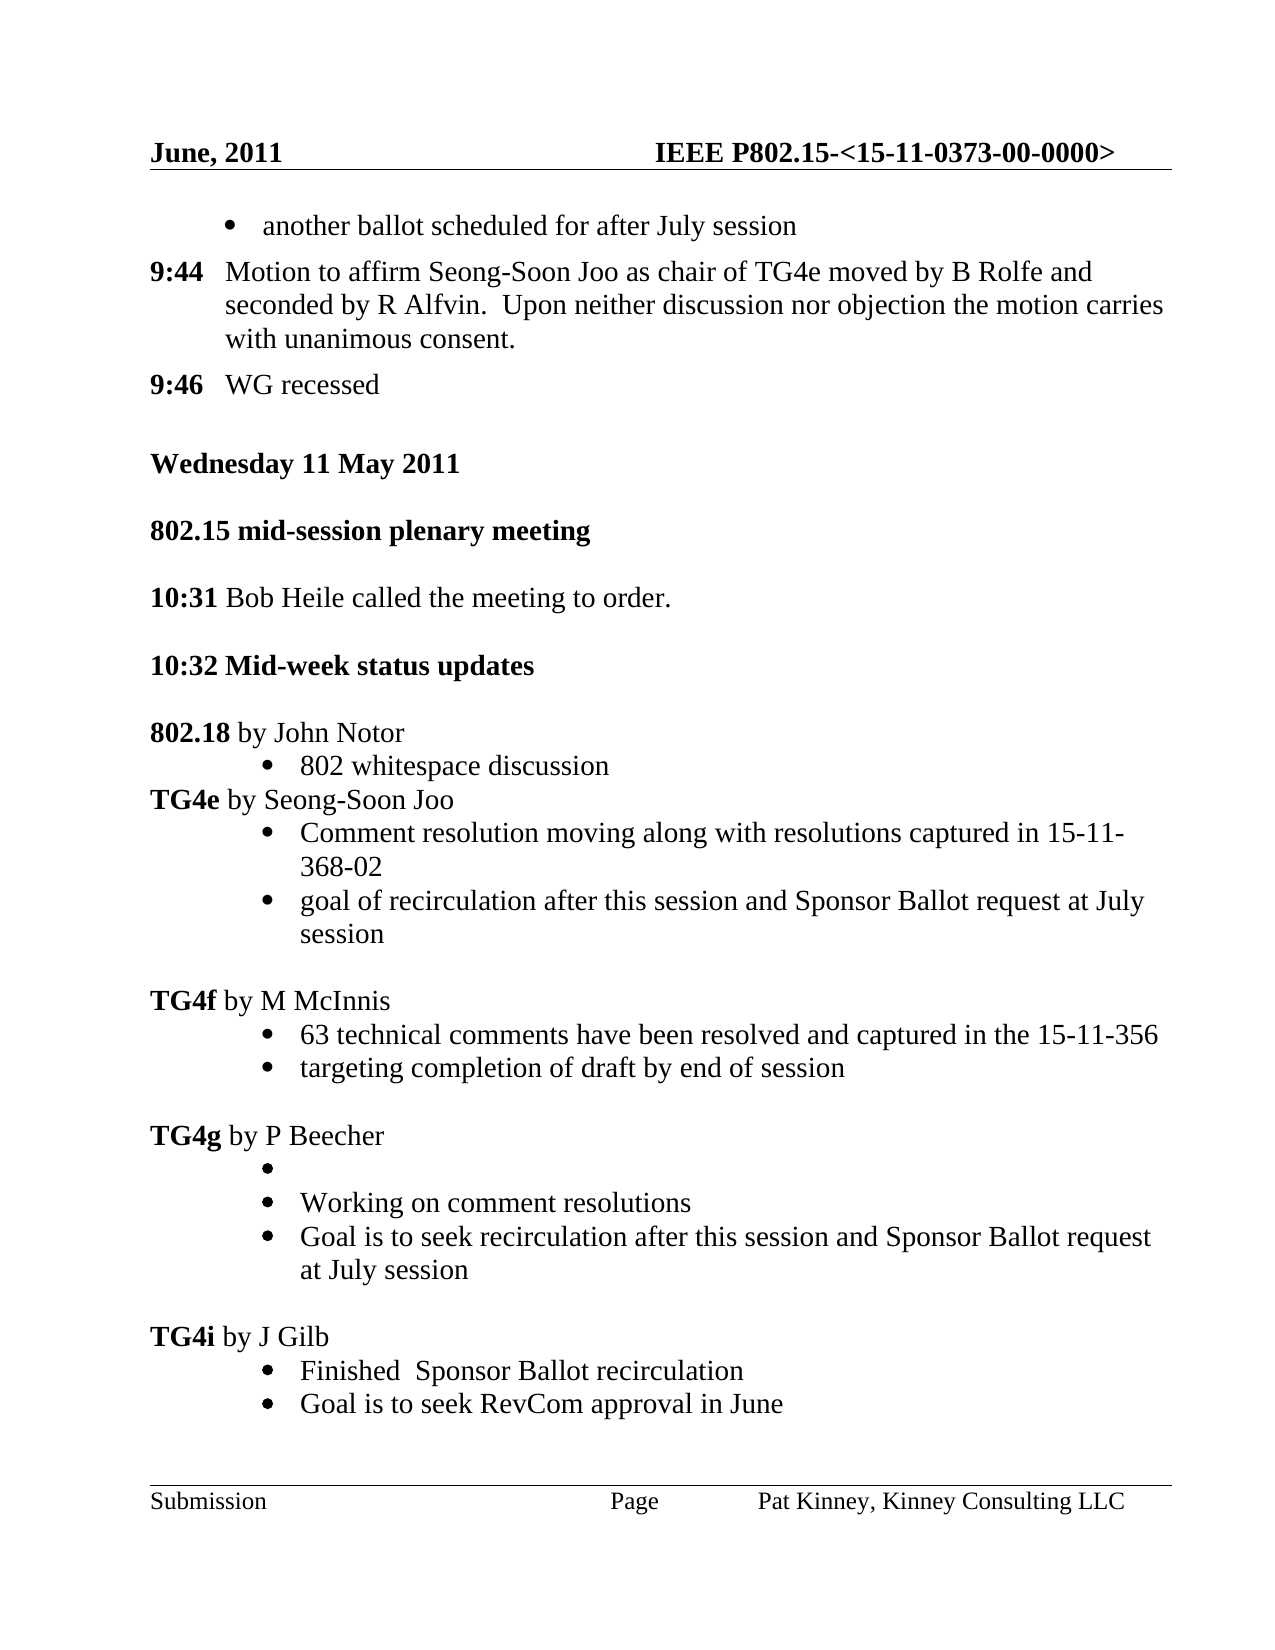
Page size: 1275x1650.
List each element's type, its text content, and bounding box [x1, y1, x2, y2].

text 802.18 by John Notor [150, 715, 1172, 748]
text 9:46 WG recessed [150, 367, 1172, 400]
list targeting completion of draft by end of session [262, 1051, 1172, 1084]
text Wednesday 11 May 2011 [150, 446, 1172, 480]
list another ballot scheduled for after July session [225, 208, 1172, 241]
text 802.15 mid-session plenary meeting [150, 513, 1172, 547]
text TG4e by Seong-Soon Joo [150, 782, 1172, 816]
text TG4i by J Gilb [150, 1319, 1172, 1353]
text 9:44 Motion to affirm Seong-Soon Joo as chair of TG4e moved by B Rolfe and seconded by R Alfvin. Upon neither discussion nor objection the motion carries with unanimous consent. [150, 254, 1172, 354]
list 802 whitespace discussion [262, 748, 1172, 782]
list goal of recirculation after this session and Sponsor Ballot request at July session [262, 883, 1172, 950]
list 63 technical comments have been resolved and captured in the 15-11-356 [262, 1017, 1172, 1051]
list Goal is to seek RevCom approval in June [262, 1387, 1172, 1420]
list Comment resolution moving along with resolutions captured in 15-11-368-02 [262, 816, 1172, 883]
text 10:31 Bob Heile called the meeting to order. [150, 581, 1172, 614]
text TG4f by M McInnis [150, 983, 1172, 1017]
text 10:32 Mid-week status updates [150, 648, 1172, 681]
list Finished Sponsor Ballot recirculation [262, 1353, 1172, 1387]
list Goal is to seek recirculation after this session and Sponsor Ballot request at July session [262, 1219, 1172, 1286]
text TG4g by P Beecher [150, 1118, 1172, 1151]
list Working on comment resolutions [262, 1185, 1172, 1219]
